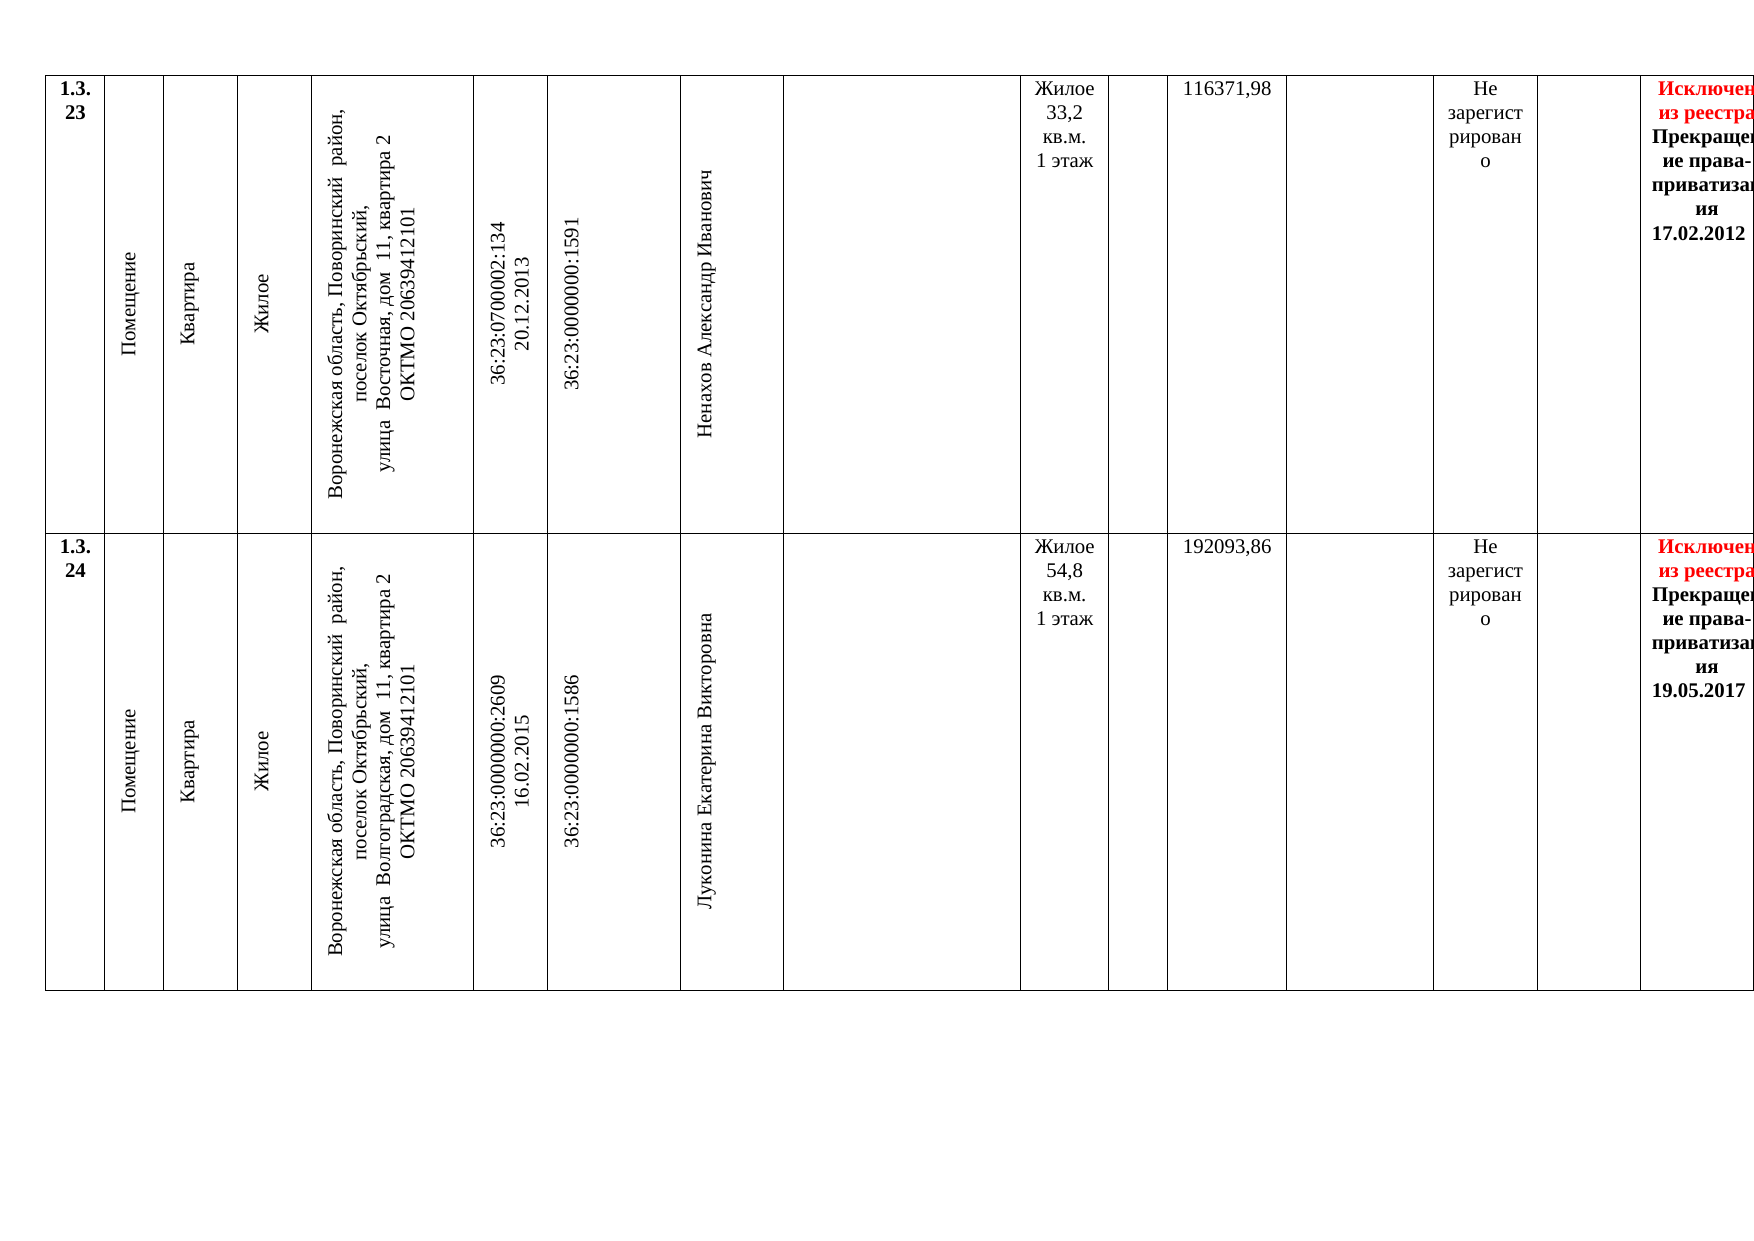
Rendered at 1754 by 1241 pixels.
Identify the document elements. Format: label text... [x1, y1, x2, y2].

table_cell 1.3.23 [46, 76, 104, 532]
table_cell Квартира [164, 534, 237, 990]
table_cell Жилое [238, 76, 311, 532]
table_cell [1109, 76, 1167, 532]
table_cell 36:23:0700002:134 20.12.2013 [474, 76, 547, 532]
table_cell [1287, 534, 1433, 990]
table_cell 36:23:0000000:1586 [548, 534, 680, 990]
table_cell [1538, 534, 1640, 990]
table_cell [784, 76, 1020, 532]
table_cell Помещение [105, 76, 163, 532]
table_cell Воронежская область, Поворинский район, поселок Октябрьский, улица Волгоградская, дом 11, квартира 2 ОКТМО 20639412101 [312, 534, 473, 990]
table_cell Жилое [238, 534, 311, 990]
table_cell Жилое 33,2 кв.м. 1 этаж [1021, 76, 1108, 532]
table_cell Жилое 54,8 кв.м. 1 этаж [1021, 534, 1108, 990]
table_cell [1287, 76, 1433, 532]
table_cell Исключен из реестра Прекращение права-приватизация 17.02.2012 [1641, 76, 1753, 532]
table_cell 116371,98 [1168, 76, 1286, 532]
table_cell 36:23:0000000:2609 16.02.2015 [474, 534, 547, 990]
table_cell Исключен из реестра Прекращение права-приватизация 19.05.2017 [1641, 534, 1753, 990]
table_cell Не зарегистрировано [1434, 76, 1537, 532]
table_cell [784, 534, 1020, 990]
table_cell Ненахов Александр Иванович [681, 76, 783, 532]
table_cell Луконина Екатерина Викторовна [681, 534, 783, 990]
table_cell [1538, 76, 1640, 532]
table_cell Воронежская область, Поворинский район, поселок Октябрьский, улица Восточная, дом 11, квартира 2 ОКТМО 20639412101 [312, 76, 473, 532]
table_cell [1109, 534, 1167, 990]
table_cell 36:23:0000000:1591 [548, 76, 680, 532]
table_cell 1.3.24 [46, 534, 104, 990]
table_cell Помещение [105, 534, 163, 990]
table_cell Квартира [164, 76, 237, 532]
table_cell Не зарегистрировано [1434, 534, 1537, 990]
table_cell 192093,86 [1168, 534, 1286, 990]
